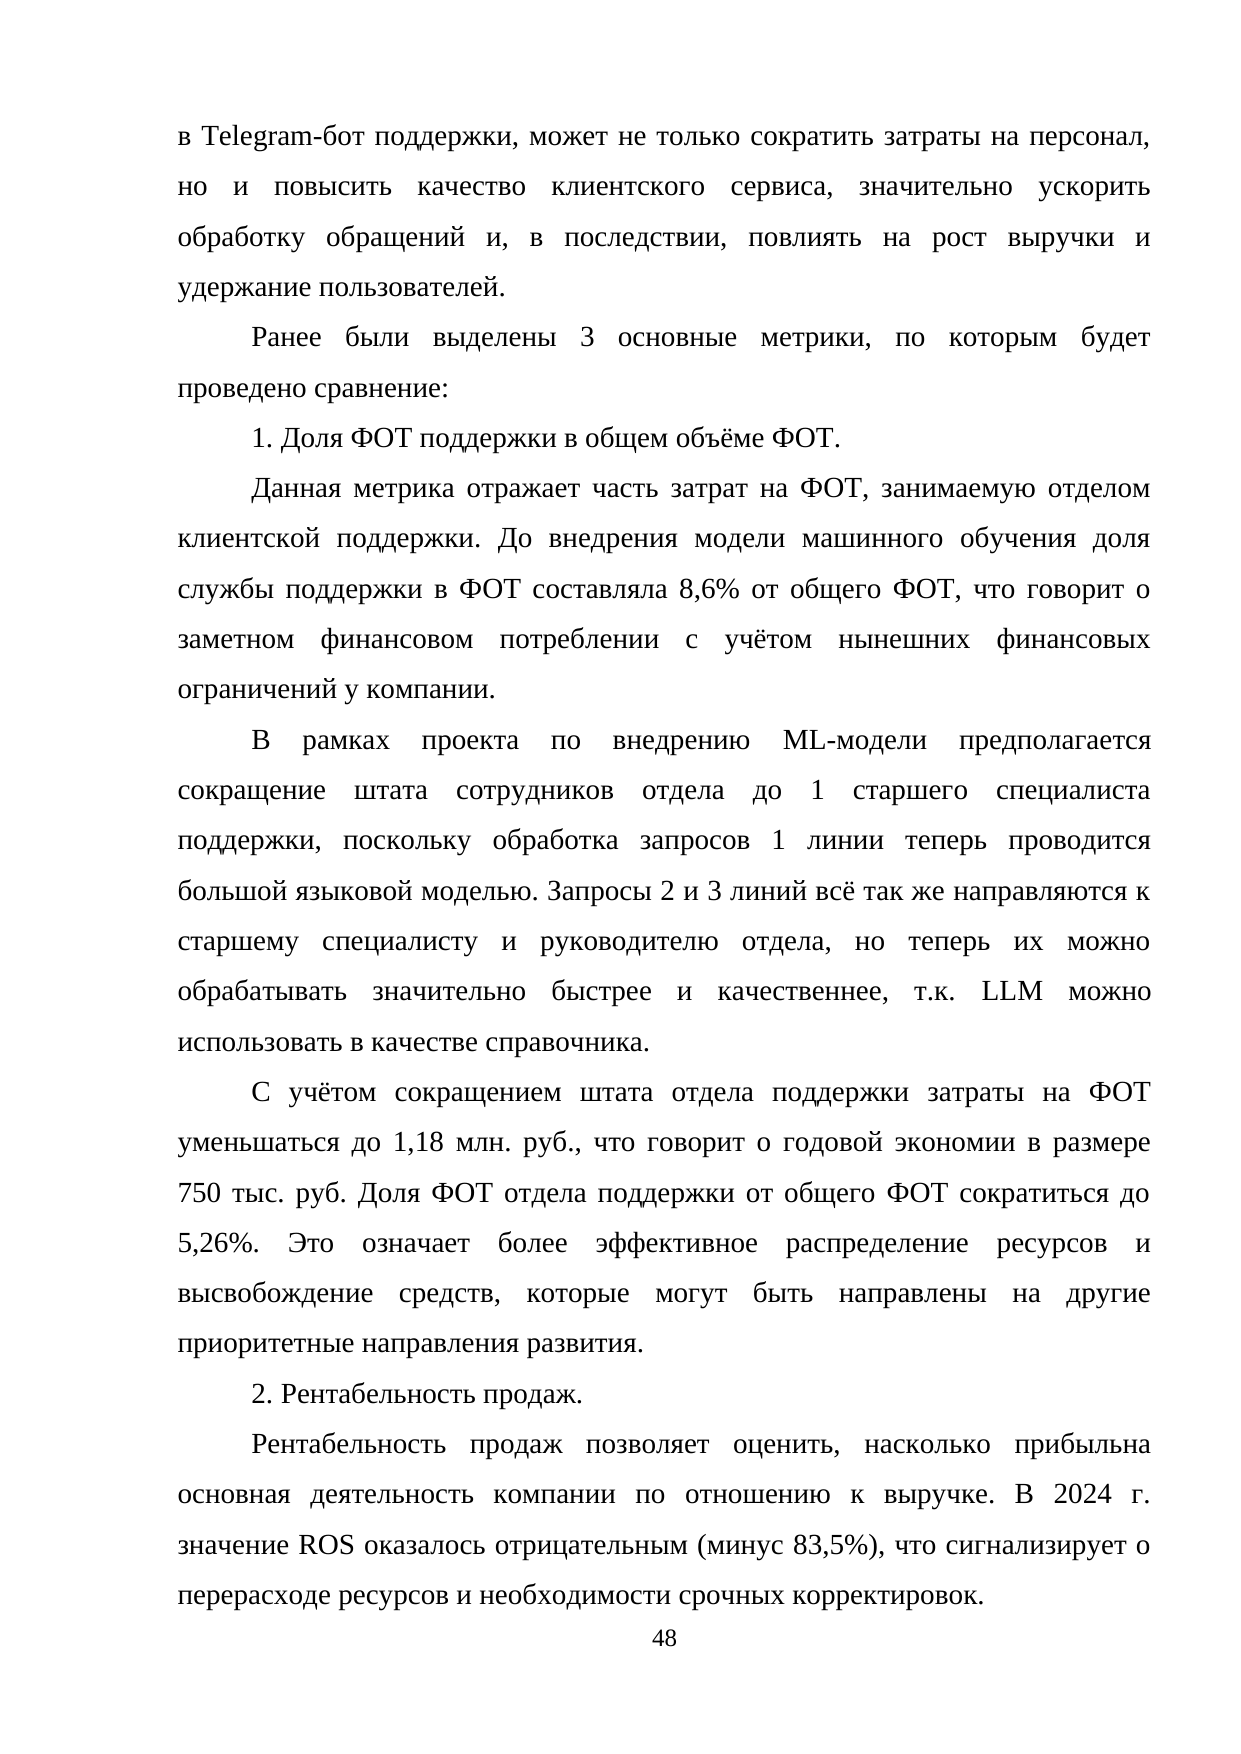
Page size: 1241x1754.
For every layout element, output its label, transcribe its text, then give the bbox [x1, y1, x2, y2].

text С учётом сокращением штата отдела поддержки затраты на ФОТ уменьшаться до 1,18 млн. руб., что говорит о годовой экономии в размере 750 тыс. руб. Доля ФОТ отдела поддержки от общего ФОТ сократиться до 5,26%. Это означает более эффективное распределение ресурсов и высвобождение средств, которые могут быть направлены на другие приоритетные направления развития. [177, 1074, 1152, 1359]
text Данная метрика отражает часть затрат на ФОТ, занимаемую отделом клиентской поддержки. До внедрения модели машинного обучения доля службы поддержки в ФОТ составляла 8,6% от общего ФОТ, что говорит о заметном финансовом потреблении с учётом нынешних финансовых ограничений у компании. [177, 470, 1152, 705]
list Ранее были выделены 3 основные метрики, по которым будет проведено сравнение: [177, 319, 1152, 403]
list Доля ФОТ поддержки в общем объёме ФОТ. [177, 420, 1152, 453]
list Рентабельность продаж позволяет оценить, насколько прибыльна основная деятельность компании по отношению к выручке. В 2024 г. значение ROS оказалось отрицательным (минус 83,5%), что сигнализирует о перерасходе ресурсов и необходимости срочных корректировок. [177, 1426, 1152, 1611]
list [177, 118, 1152, 303]
text В рамках проекта по внедрению ML-модели предполагается сокращение штата сотрудников отдела до 1 старшего специалиста поддержки, поскольку обработка запросов 1 линии теперь проводится большой языковой моделью. Запросы 2 и 3 линий всё так же направляются к старшему специалисту и руководителю отдела, но теперь их можно обрабатывать значительно быстрее и качественнее, т.к. LLM можно использовать в качестве справочника. [177, 722, 1152, 1057]
list Рентабельность продаж. [177, 1376, 1152, 1409]
